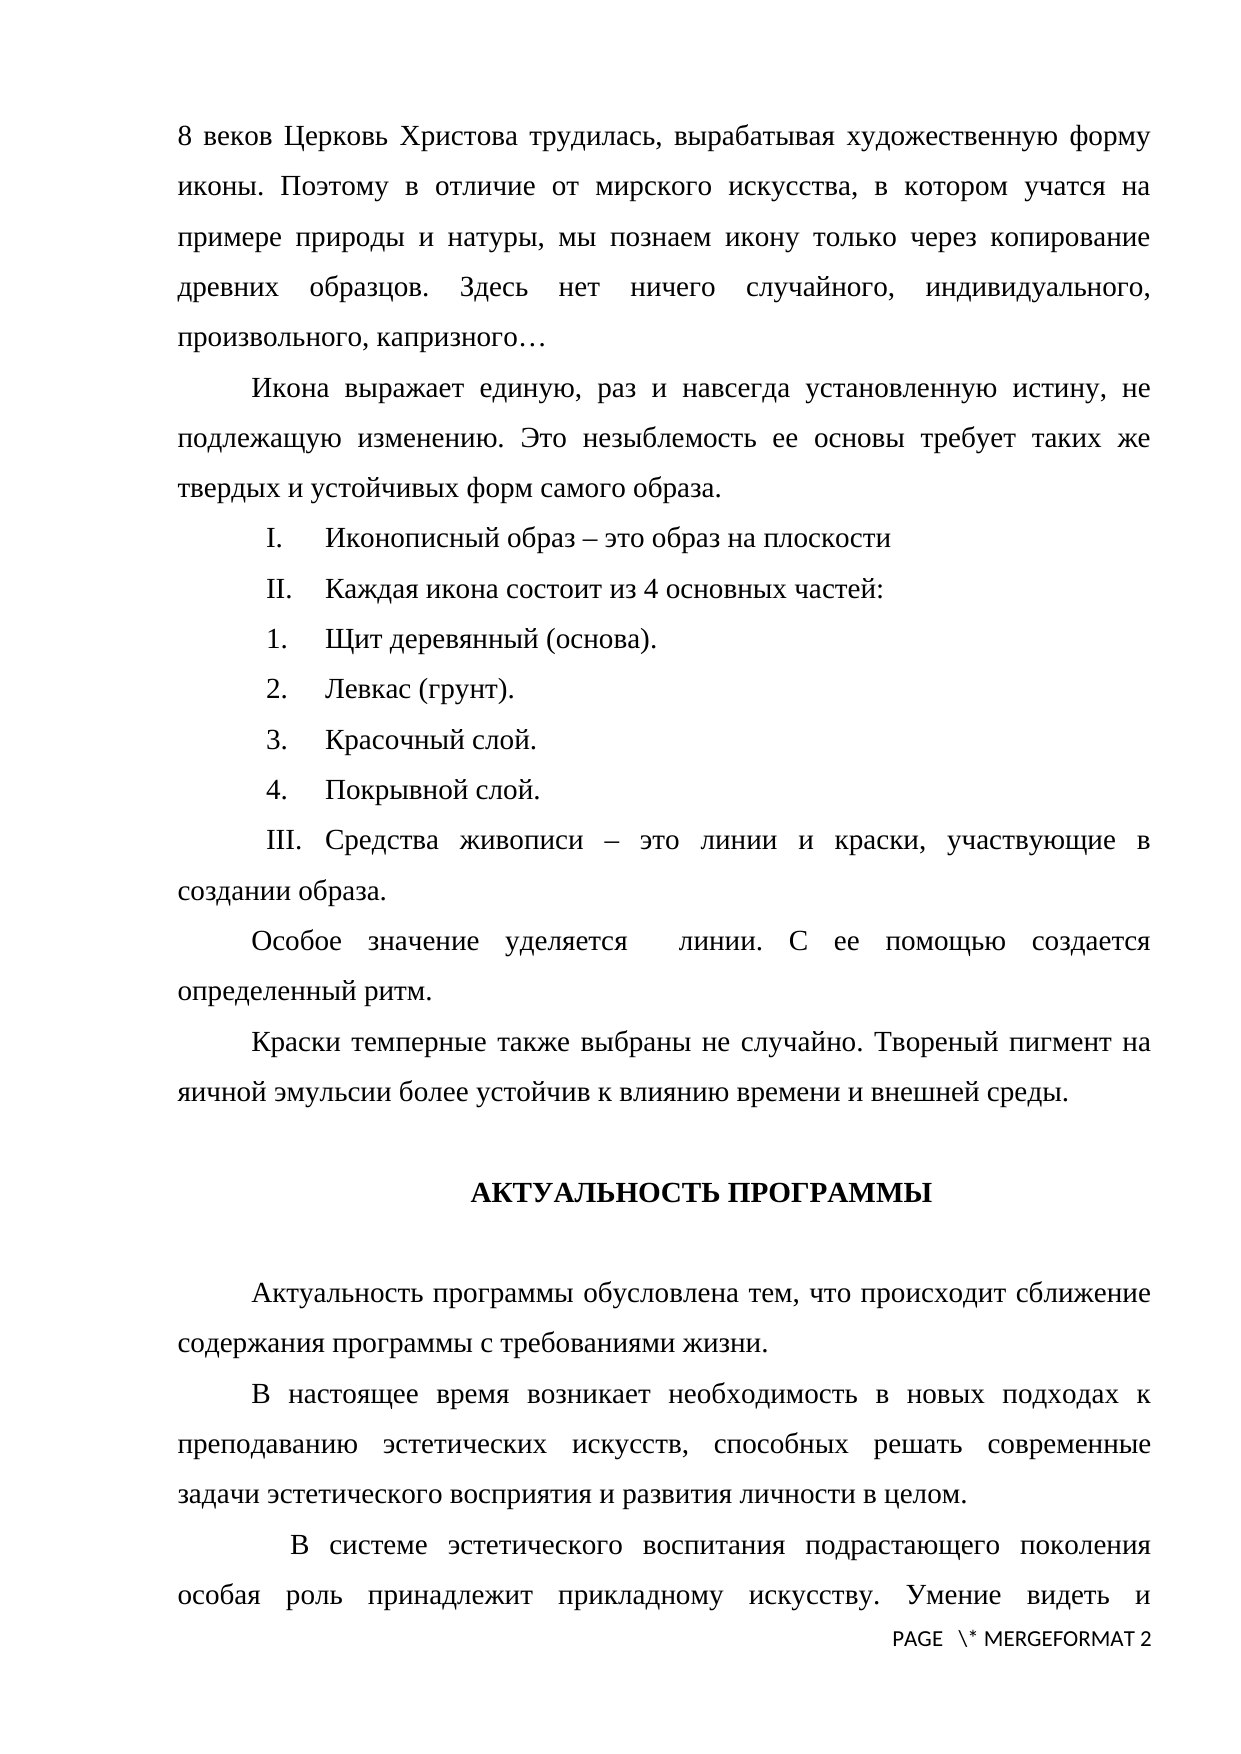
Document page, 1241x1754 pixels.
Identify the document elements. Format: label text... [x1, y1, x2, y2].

list Щит деревянный (основа). [177, 621, 1152, 655]
list Левкас (грунт). [177, 672, 1152, 705]
list Иконописный образ – это образ на плоскости [177, 521, 1152, 554]
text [177, 118, 1152, 353]
list Каждая икона состоит из 4 основных частей: [177, 571, 1152, 604]
list Средства живописи – это линии и краски, участвующие в создании образа. [177, 822, 1152, 906]
list Покрывной слой. [177, 772, 1152, 806]
text Актуальность программы обусловлена тем, что происходит сближение содержания программы с требованиями жизни. [177, 1275, 1152, 1359]
text Особое значение уделяется линии. С ее помощью создается определенный ритм. [177, 923, 1152, 1007]
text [177, 1527, 1152, 1611]
text Икона выражает единую, раз и навсегда установленную истину, не подлежащую изменению. Это незыблемость ее основы требует таких же твердых и устойчивых форм самого образа. [177, 370, 1152, 504]
list Красочный слой. [177, 722, 1152, 755]
text АКТУАЛЬНОСТЬ ПРОГРАММЫ [177, 1175, 1152, 1208]
text В настоящее время возникает необходимость в новых подходах к преподаванию эстетических искусств, способных решать современные задачи эстетического восприятия и развития личности в целом. [177, 1376, 1152, 1510]
text Краски темперные также выбраны не случайно. Твореный пигмент на яичной эмульсии более устойчив к влиянию времени и внешней среды. [177, 1024, 1152, 1108]
